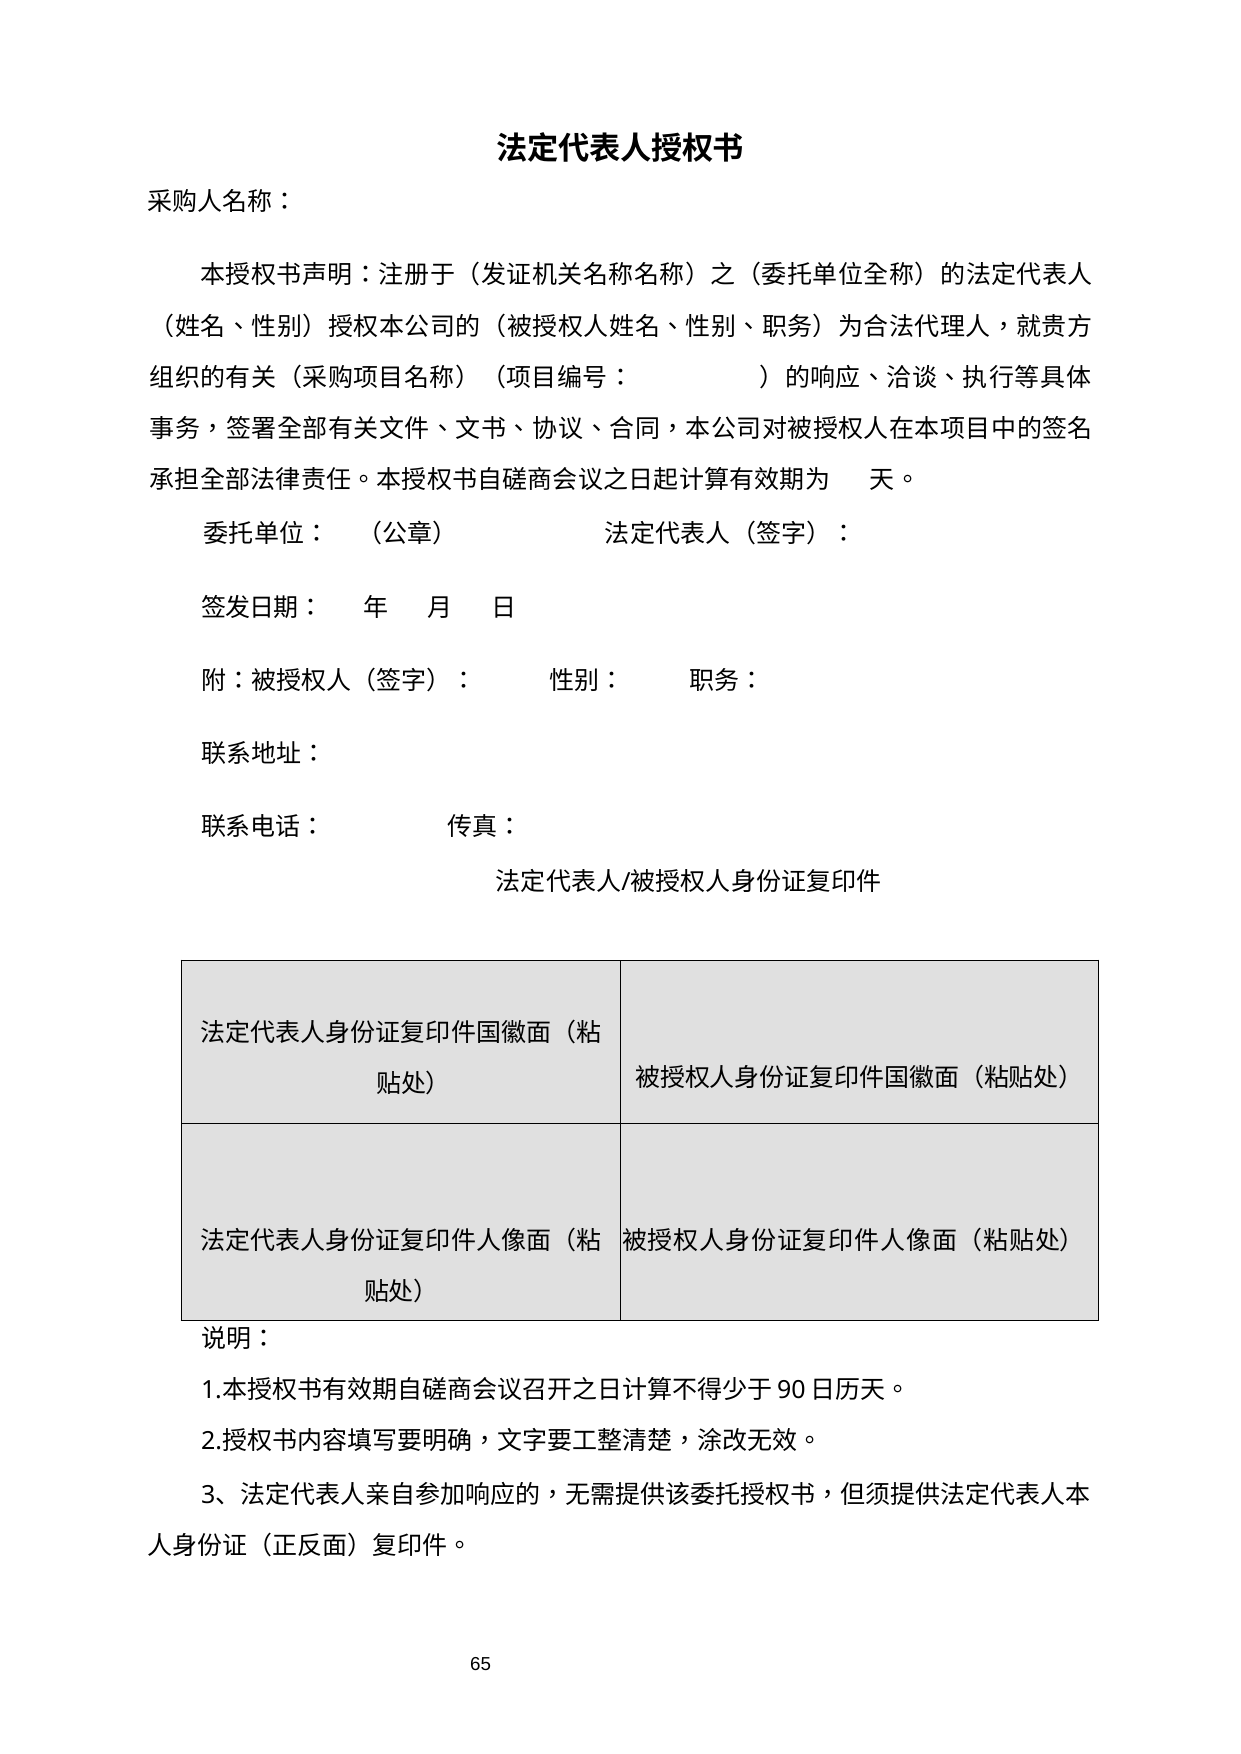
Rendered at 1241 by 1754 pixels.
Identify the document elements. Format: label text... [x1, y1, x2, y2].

text 本授权书声明：注册于（发证机关名称名称）之（委托单位全称）的法定代表人（姓名、性别）授权本公司的（被授权人姓名、性别、职务）为合法代理人，就贵方组织的有关（采购项目名称）（项目编号： ）的响应、洽谈、执行等具体事务，签署全部有关文件、文书、协议、合同，本公司对被授权人在本项目中的签名承担全部法律责任。本授权书自磋商会议之日起计算有效期为 天。 [149, 257, 1092, 495]
table_cell 被授权人身份证复印件人像面（粘贴处） [621, 1124, 1098, 1320]
text 法定代表人授权书 [148, 128, 1093, 167]
text 联系地址： [148, 736, 1061, 769]
table_header 法定代表人身份证复印件国徽面（粘贴处） [182, 961, 620, 1123]
text 3、法定代表人亲自参加响应的，无需提供该委托授权书，但须提供法定代表人本人身份证（正反面）复印件。 [148, 1474, 1093, 1561]
text 联系电话： 传真： [148, 809, 1061, 843]
text 委托单位： （公章） 法定代表人（签字）： [150, 516, 1093, 550]
text 1.本授权书有效期自磋商会议召开之日计算不得少于90日历天。 [148, 1372, 1093, 1406]
text 2.授权书内容填写要明确，文字要工整清楚，涂改无效。 [148, 1423, 1093, 1457]
table_header 被授权人身份证复印件国徽面（粘贴处） [621, 961, 1098, 1123]
text 采购人名称： [148, 184, 1093, 218]
table_cell 法定代表人身份证复印件人像面（粘贴处） [182, 1124, 620, 1320]
text 法定代表人/被授权人身份证复印件 [442, 864, 1093, 898]
text 附：被授权人（签字）： 性别： 职务： [148, 662, 1093, 696]
text 签发日期： 年 月 日 [148, 589, 1093, 623]
text 说明： [148, 1321, 1093, 1355]
